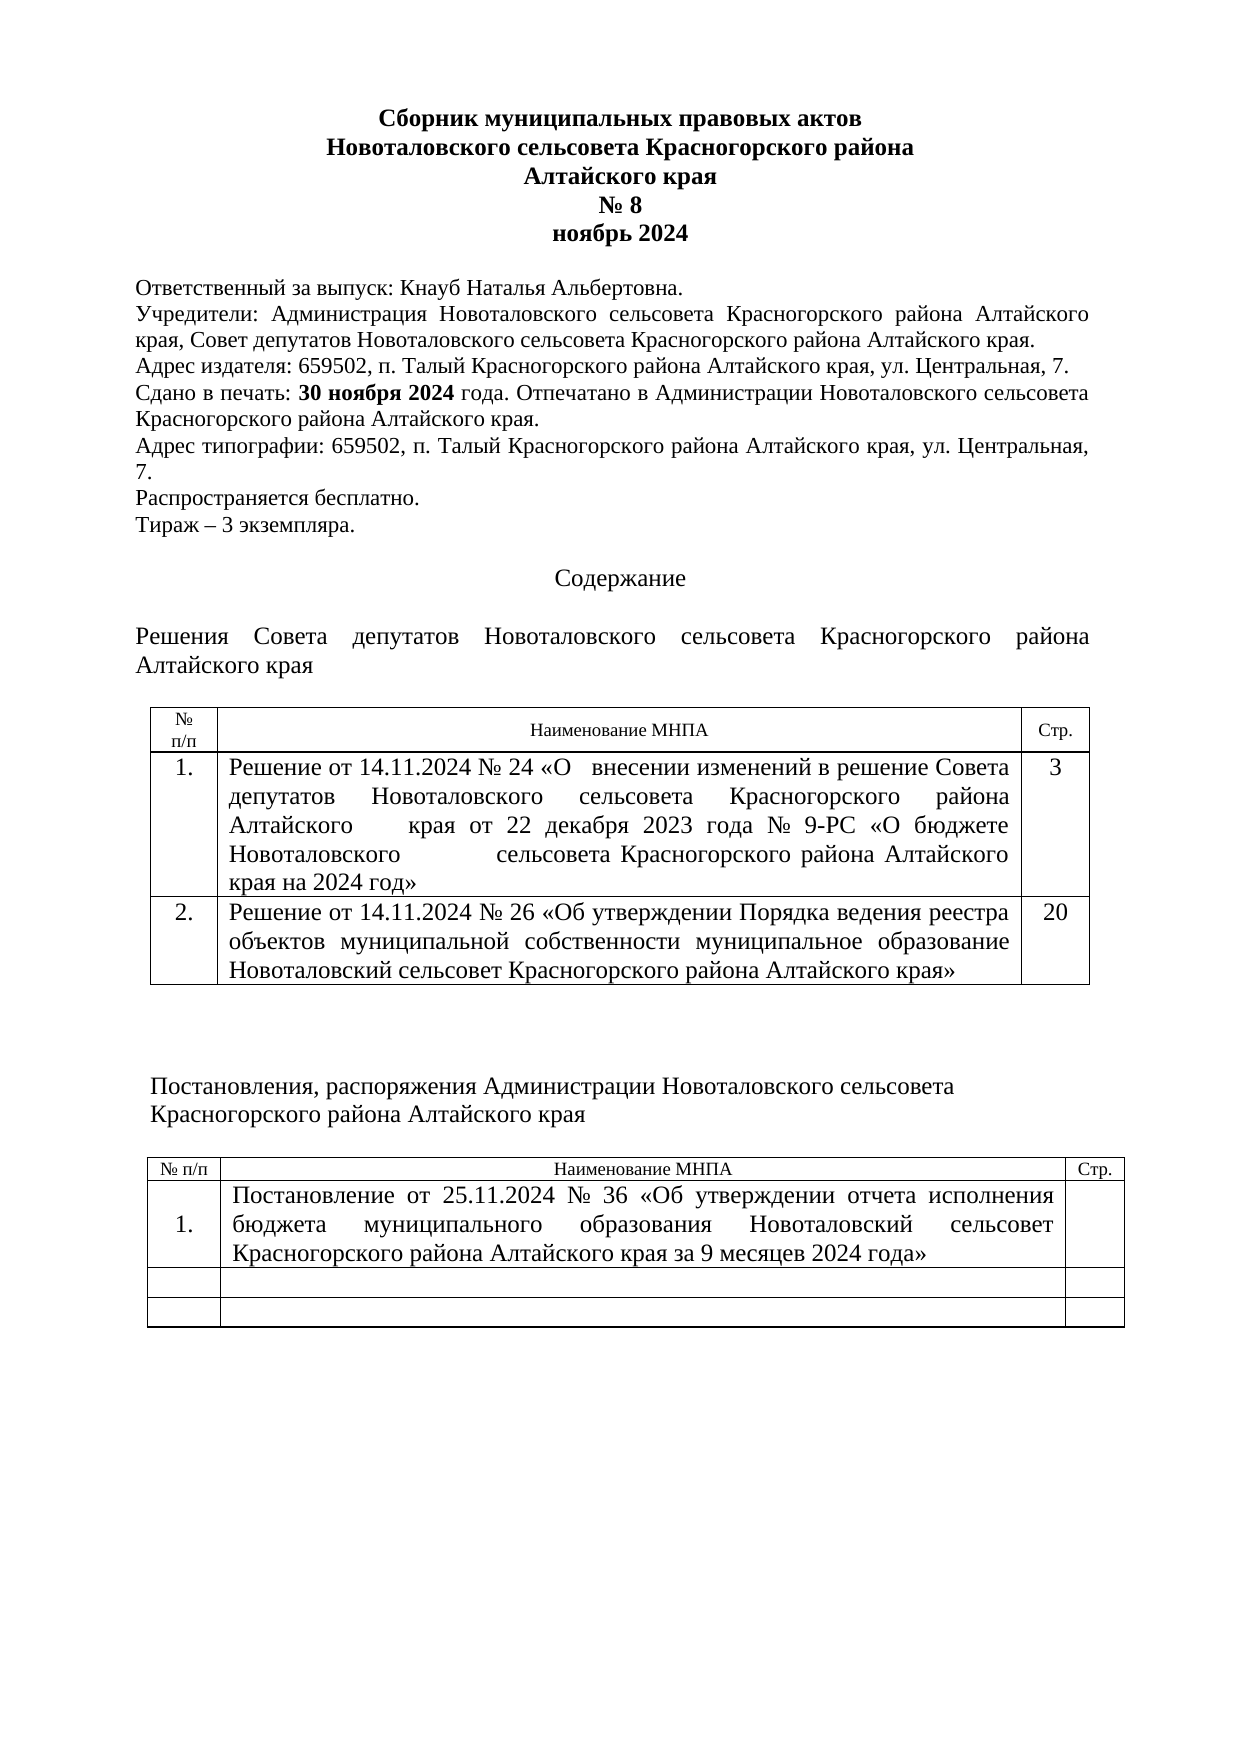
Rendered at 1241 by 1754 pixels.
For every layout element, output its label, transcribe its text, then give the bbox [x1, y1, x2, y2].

table_header № п/п [148, 1158, 220, 1179]
text Адрес типографии: 659502, п. Талый Красногорского района Алтайского края, ул. Центральная, 7. [135, 432, 1090, 484]
table_header Наименование МНПА [218, 708, 1021, 751]
text Адрес издателя: 659502, п. Талый Красногорского района Алтайского края, ул. Центральная, 7. [135, 353, 1090, 379]
table_header Стр. [1022, 708, 1089, 751]
table_cell [221, 1298, 1065, 1326]
table_cell Постановление от 25.11.2024 № 36 «Об утверждении отчета исполнения бюджета муниципального образования Новоталовский сельсовет Красногорского района Алтайского края за 9 месяцев 2024 года» [221, 1181, 1065, 1267]
text № 8 [150, 190, 1090, 218]
table_cell Решение от 14.11.2024 № 26 «Об утверждении Порядка ведения реестра объектов муниципальной собственности муниципальное образование Новоталовский сельсовет Красногорского района Алтайского края» [218, 897, 1021, 983]
table_cell 1. [148, 1181, 220, 1267]
table_cell [1066, 1298, 1124, 1326]
text Содержание [150, 563, 1090, 592]
table_header Наименование МНПА [221, 1158, 1065, 1179]
text Сборник муниципальных правовых актов [150, 103, 1090, 132]
table_cell [148, 1298, 220, 1326]
table_cell [148, 1268, 220, 1297]
table_cell 20 [1022, 897, 1089, 983]
text Учредители: Администрация Новоталовского сельсовета Красногорского района Алтайского края, Совет депутатов Новоталовского сельсовета Красногорского района Алтайского края. [135, 300, 1090, 353]
text Распространяется бесплатно. [135, 484, 1090, 511]
text ноябрь 2024 [150, 218, 1090, 247]
table_cell 1. [151, 753, 217, 896]
text Новоталовского сельсовета Красногорского района [150, 132, 1090, 161]
table_cell 2. [151, 897, 217, 983]
text Ответственный за выпуск: Кнауб Наталья Альбертовна. [135, 273, 1090, 300]
text Решения Совета депутатов Новоталовского сельсовета Красногорского района Алтайского края [135, 621, 1090, 678]
text Алтайского края [150, 161, 1090, 190]
table_cell [1066, 1268, 1124, 1297]
table_header № п/п [151, 708, 217, 751]
table_cell [221, 1268, 1065, 1297]
table_header Стр. [1066, 1158, 1124, 1179]
text Сдано в печать: 30 ноября 2024 года. Отпечатано в Администрации Новоталовского сельсовета Красногорского района Алтайского края. [135, 379, 1090, 432]
table_cell [1066, 1181, 1124, 1267]
table_cell Решение от 14.11.2024 № 24 «О внесении изменений в решение Совета депутатов Новоталовского сельсовета Красногорского района Алтайского края от 22 декабря 2023 года № 9-РС «О бюджете Новоталовского сельсовета Красногорского района Алтайского края на 2024 год» [218, 753, 1021, 896]
text Тираж – 3 экземпляра. [135, 511, 1090, 537]
table_cell 3 [1022, 753, 1089, 896]
text Постановления, распоряжения Администрации Новоталовского сельсовета Красногорского района Алтайского края [150, 1071, 1090, 1128]
